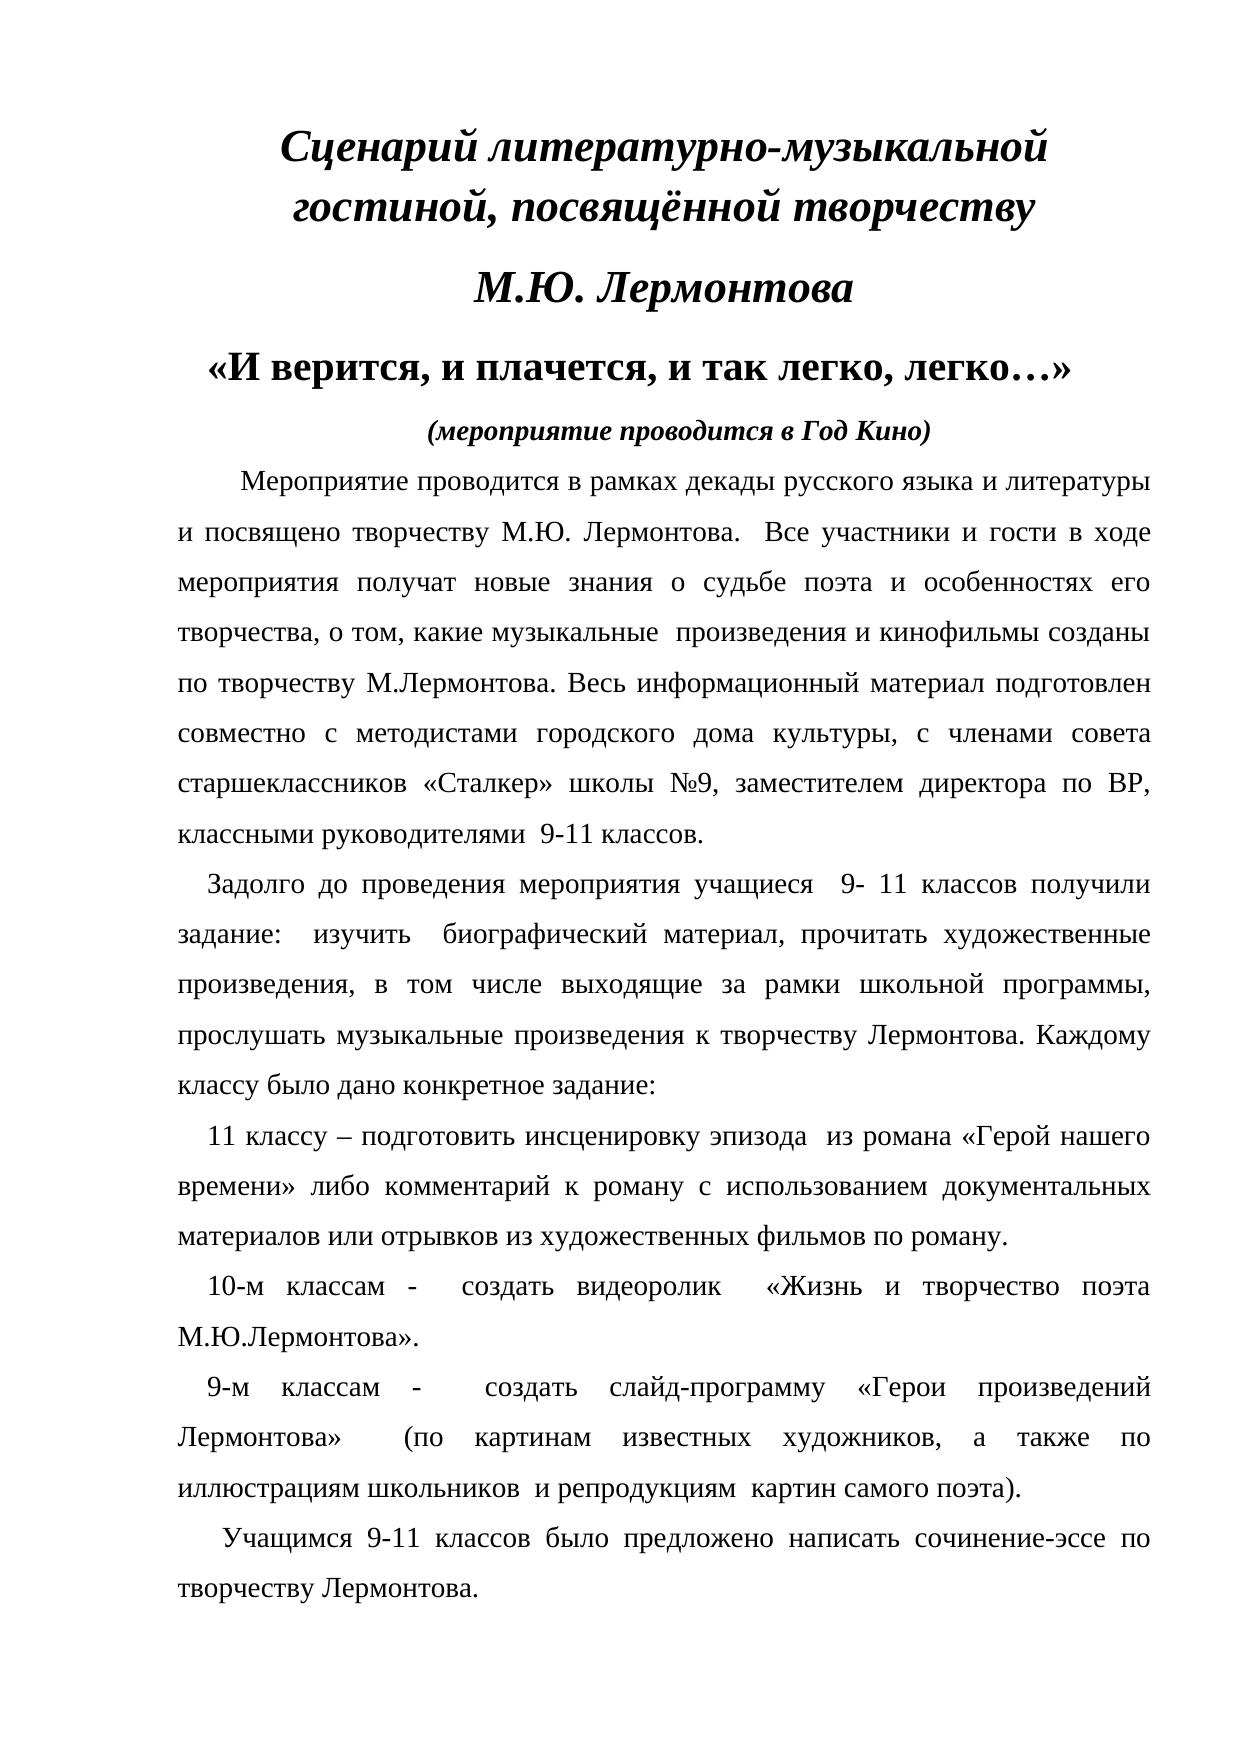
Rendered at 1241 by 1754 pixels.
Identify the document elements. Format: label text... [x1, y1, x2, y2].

text 11 классу – подготовить инсценировку эпизода из романа «Герой нашего времени» либо комментарий к роману с использованием документальных материалов или отрывков из художественных фильмов по роману. [177, 1118, 1152, 1252]
text М.Ю. Лермонтова [177, 260, 1152, 313]
text Задолго до проведения мероприятия учащиеся 9- 11 классов получили задание: изучить биографический материал, прочитать художественные произведения, в том числе выходящие за рамки школьной программы, прослушать музыкальные произведения к творчеству Лермонтова. Каждому классу было дано конкретное задание: [177, 866, 1152, 1101]
text (мероприятие проводится в Год Кино) [177, 413, 1152, 447]
text Мероприятие проводится в рамках декады русского языка и литературы и посвящено творчеству М.Ю. Лермонтова. Все участники и гости в ходе мероприятия получат новые знания о судьбе поэта и особенностях его творчества, о том, какие музыкальные произведения и кинофильмы созданы по творчеству М.Лермонтова. Весь информационный материал подготовлен совместно с методистами городского дома культуры, с членами совета старшеклассников «Сталкер» школы №9, заместителем директора по ВР, классными руководителями 9-11 классов. [177, 463, 1152, 849]
text «И верится, и плачется, и так легко, легко…» [177, 341, 1152, 389]
text 10-м классам - создать видеоролик «Жизнь и творчество поэта М.Ю.Лермонтова». [177, 1268, 1152, 1352]
text 9-м классам - создать слайд-программу «Герои произведений Лермонтова» (по картинам известных художников, а также по иллюстрациям школьников и репродукциям картин самого поэта). [177, 1369, 1152, 1503]
text Сценарий литературно-музыкальной гостиной, посвящённой творчеству [177, 118, 1152, 231]
text Учащимся 9-11 классов было предложено написать сочинение-эссе по творчеству Лермонтова. [177, 1520, 1152, 1604]
